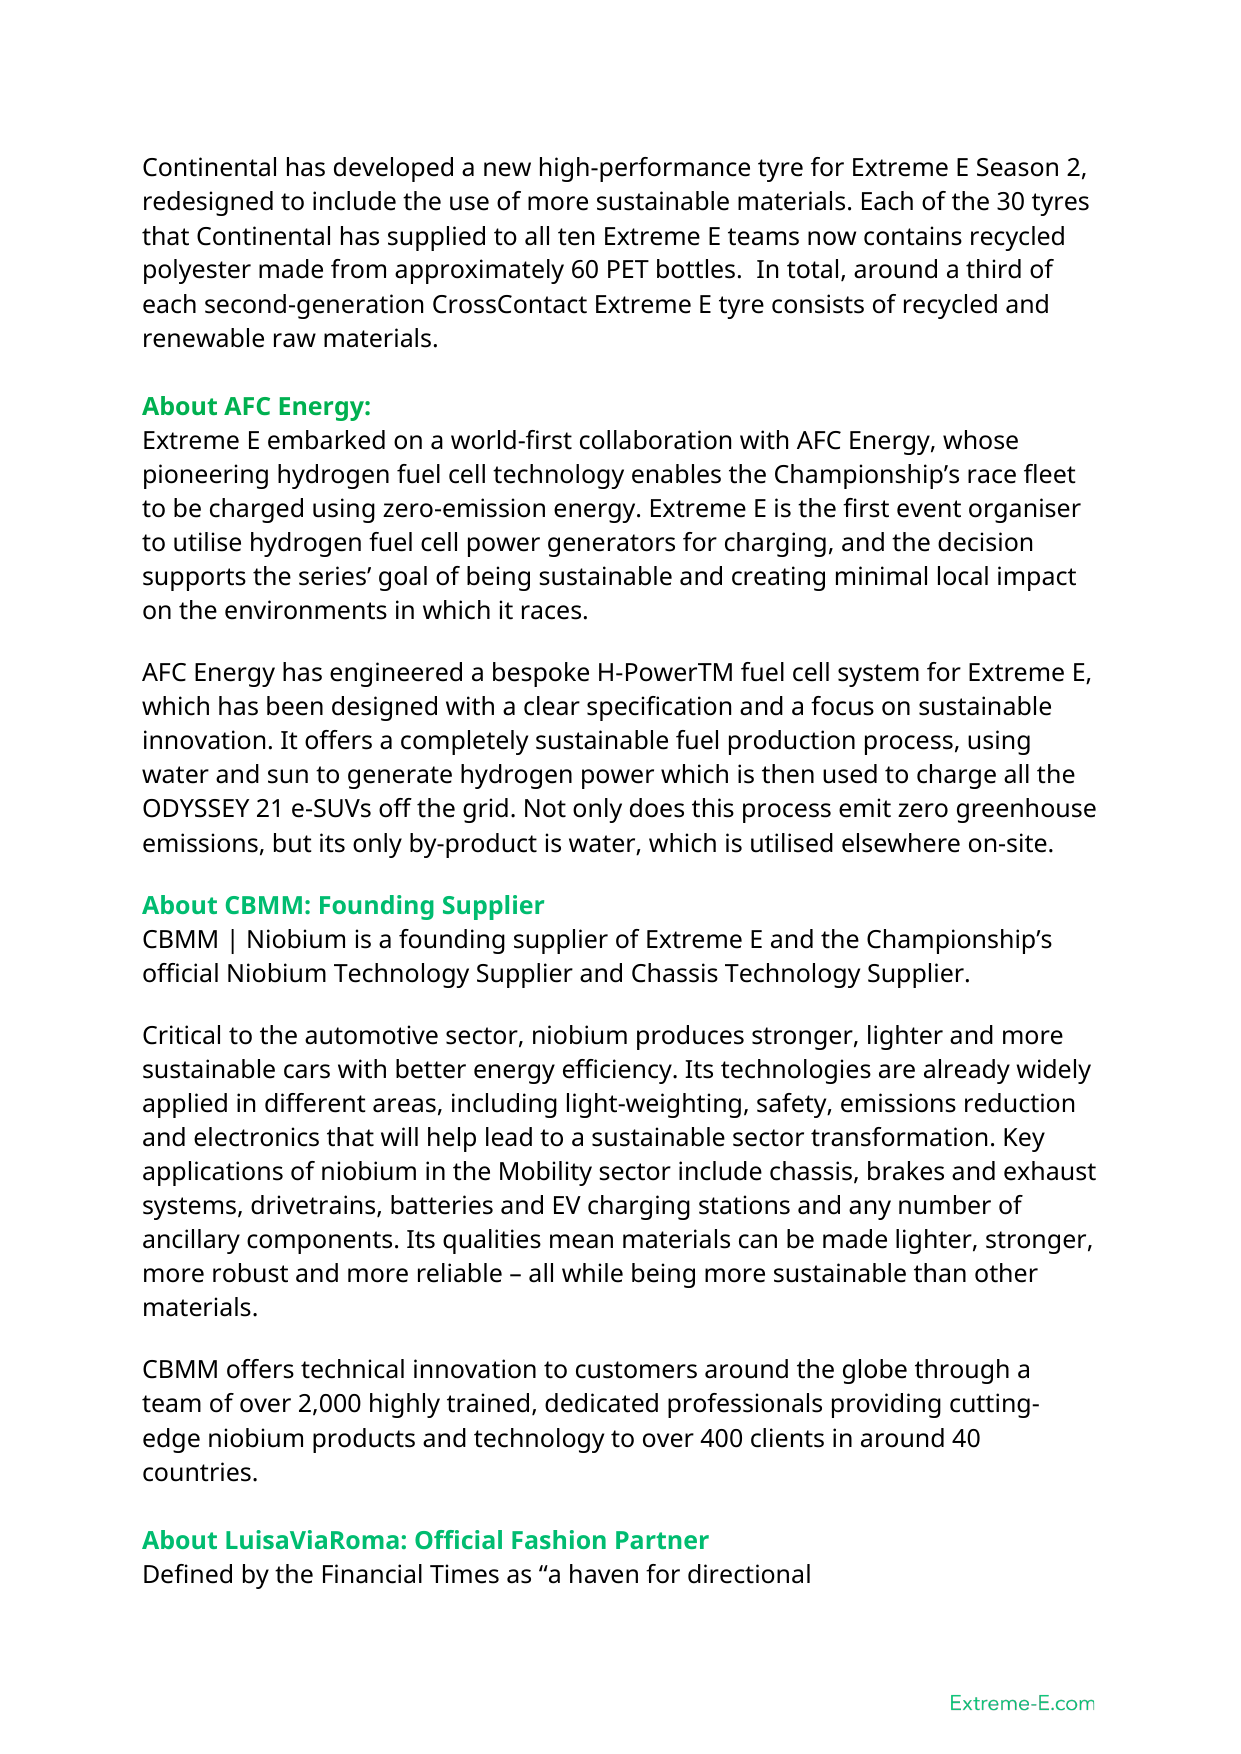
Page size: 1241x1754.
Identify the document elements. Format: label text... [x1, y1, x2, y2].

text Continental has developed a new high-performance tyre for Extreme E Season 2, redesigned to include the use of more sustainable materials. Each of the 30 tyres that Continental has supplied to all ten Extreme E teams now contains recycled polyester made from approximately 60 PET bottles. In total, around a third of each second-generation CrossContact Extreme E tyre consists of recycled and renewable raw materials. [142, 150, 1098, 354]
text About AFC Energy: [142, 388, 1098, 422]
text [142, 1522, 1098, 1591]
picture [944, 1632, 1095, 1711]
text Extreme E embarked on a world-first collaboration with AFC Energy, whose pioneering hydrogen fuel cell technology enables the Championship’s race fleet to be charged using zero-emission energy. Extreme E is the first event organiser to utilise hydrogen fuel cell power generators for charging, and the decision supports the series’ goal of being sustainable and creating minimal local impact on the environments in which it races. AFC Energy has engineered a bespoke H-PowerTM fuel cell system for Extreme E, which has been designed with a clear specification and a focus on sustainable innovation. It offers a completely sustainable fuel production process, using water and sun to generate hydrogen power which is then used to charge all the ODYSSEY 21 e-SUVs off the grid. Not only does this process emit zero greenhouse emissions, but its only by-product is water, which is utilised elsewhere on-site. About CBMM: Founding Supplier CBMM | Niobium is a founding supplier of Extreme E and the Championship’s official Niobium Technology Supplier and Chassis Technology Supplier. Critical to the automotive sector, niobium produces stronger, lighter and more sustainable cars with better energy efficiency. Its technologies are already widely applied in different areas, including light-weighting, safety, emissions reduction and electronics that will help lead to a sustainable sector transformation. Key applications of niobium in the Mobility sector include chassis, brakes and exhaust systems, drivetrains, batteries and EV charging stations and any number of ancillary components. Its qualities mean materials can be made lighter, stronger, more robust and more reliable – all while being more sustainable than other materials. CBMM offers technical innovation to customers around the globe through a team of over 2,000 highly trained, dedicated professionals providing cutting-edge niobium products and technology to over 400 clients in around 40 countries. [142, 422, 1098, 1488]
